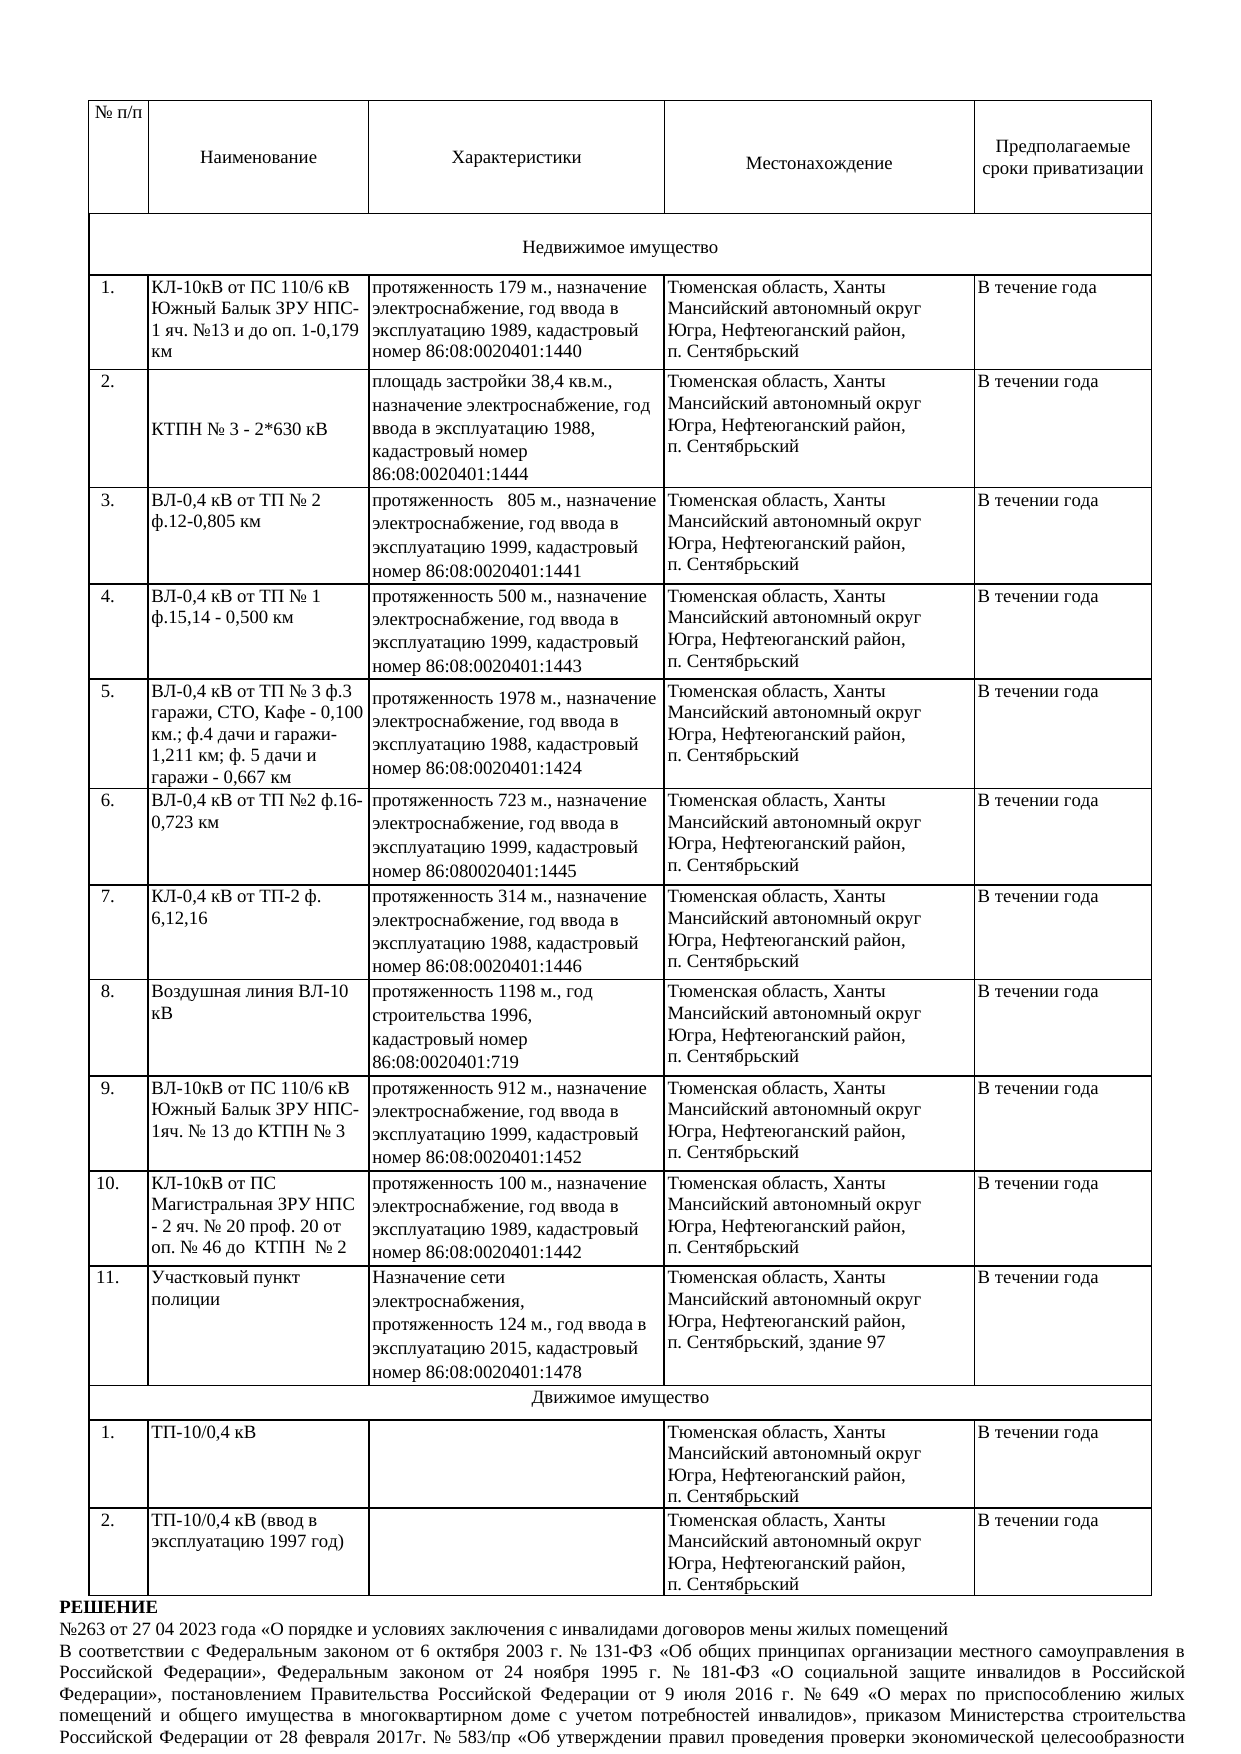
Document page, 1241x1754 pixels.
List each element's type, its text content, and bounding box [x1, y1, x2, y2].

table_cell КЛ-0,4 кВ от ТП-2 ф. 6,12,16 [149, 886, 368, 979]
table_cell Тюменская область, Ханты Мансийский автономный округ Югра, Нефтеюганский район, п. Сентябрьский [665, 1077, 974, 1170]
table_cell протяженность 805 м., назначение электроснабжение, год ввода в эксплуатацию 1999, кадастровый номер 86:08:0020401:1441 [370, 488, 663, 583]
table_cell протяженность 1198 м., год строительства 1996, кадастровый номер 86:08:0020401:719 [370, 980, 663, 1075]
table_cell 9. [90, 1077, 147, 1170]
table_cell Недвижимое имущество [90, 214, 1151, 274]
table_cell В течении года [975, 886, 1151, 979]
table_cell В течении года [975, 1077, 1151, 1170]
table_cell В течении года [975, 980, 1151, 1075]
table_cell 10. [90, 1172, 147, 1265]
table_cell КЛ-10кВ от ПС 110/6 кВ Южный Балык ЗРУ НПС-1 яч. №13 и до оп. 1-0,179 км [149, 276, 368, 369]
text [59, 1639, 1187, 1747]
table_cell В течении года [975, 1509, 1151, 1595]
table_cell 1. [90, 1421, 147, 1507]
table_cell В течении года [975, 1421, 1151, 1507]
table_cell КТПН № 3 - 2*630 кВ [149, 370, 368, 487]
table_cell протяженность 1978 м., назначение электроснабжение, год ввода в эксплуатацию 1988, кадастровый номер 86:08:0020401:1424 [370, 680, 663, 787]
table_cell В течение года [975, 276, 1151, 369]
table_cell ТП-10/0,4 кВ [149, 1421, 368, 1507]
table_cell протяженность 314 м., назначение электроснабжение, год ввода в эксплуатацию 1988, кадастровый номер 86:08:0020401:1446 [370, 886, 663, 979]
table_cell 1. [90, 276, 147, 369]
table_cell ТП-10/0,4 кВ (ввод в эксплуатацию 1997 год) [149, 1509, 368, 1595]
table_cell В течении года [975, 1172, 1151, 1265]
table_cell протяженность 179 м., назначение электроснабжение, год ввода в эксплуатацию 1989, кадастровый номер 86:08:0020401:1440 [370, 276, 663, 369]
table_header Предполагаемые сроки приватизации [975, 101, 1151, 213]
table_cell Тюменская область, Ханты Мансийский автономный округ Югра, Нефтеюганский район, п. Сентябрьский [665, 680, 974, 787]
table_cell ВЛ-0,4 кВ от ТП № 1 ф.15,14 - 0,500 км [149, 585, 368, 678]
table_cell В течении года [975, 370, 1151, 487]
table_header № п/п [89, 101, 148, 213]
table_cell протяженность 100 м., назначение электроснабжение, год ввода в эксплуатацию 1989, кадастровый номер 86:08:0020401:1442 [370, 1172, 663, 1265]
table_cell Воздушная линия ВЛ-10 кВ [149, 980, 368, 1075]
text РЕШЕНИЕ [59, 121, 1187, 1618]
table_cell 5. [90, 680, 147, 787]
table_header Местонахождение [665, 101, 974, 213]
table_cell Тюменская область, Ханты Мансийский автономный округ Югра, Нефтеюганский район, п. Сентябрьский [665, 488, 974, 583]
table_cell В течении года [975, 789, 1151, 884]
table_cell площадь застройки 38,4 кв.м., назначение электроснабжение, год ввода в эксплуатацию 1988, кадастровый номер 86:08:0020401:1444 [370, 370, 663, 487]
table_cell 6. [90, 789, 147, 884]
table_cell Участковый пункт полиции [149, 1267, 368, 1384]
table_cell протяженность 723 м., назначение электроснабжение, год ввода в эксплуатацию 1999, кадастровый номер 86:080020401:1445 [370, 789, 663, 884]
table_cell протяженность 912 м., назначение электроснабжение, год ввода в эксплуатацию 1999, кадастровый номер 86:08:0020401:1452 [370, 1077, 663, 1170]
table_cell 3. [90, 488, 147, 583]
table_cell Тюменская область, Ханты Мансийский автономный округ Югра, Нефтеюганский район, п. Сентябрьский [665, 370, 974, 487]
table_cell Тюменская область, Ханты Мансийский автономный округ Югра, Нефтеюганский район, п. Сентябрьский [665, 585, 974, 678]
table_cell В течении года [975, 488, 1151, 583]
table_cell 4. [90, 585, 147, 678]
table_cell ВЛ-0,4 кВ от ТП №2 ф.16- 0,723 км [149, 789, 368, 884]
table_cell Назначение сети электроснабжения, протяженность 124 м., год ввода в эксплуатацию 2015, кадастровый номер 86:08:0020401:1478 [370, 1267, 663, 1384]
text №263 от 27 04 2023 года «О порядке и условиях заключения с инвалидами договоров мены жилых помещений [59, 1618, 1187, 1639]
table_cell ВЛ-0,4 кВ от ТП № 2 ф.12-0,805 км [149, 488, 368, 583]
table_cell Движимое имущество [90, 1386, 1151, 1419]
table_cell 2. [90, 1509, 147, 1595]
table_header Характеристики [369, 101, 664, 213]
table_cell Тюменская область, Ханты Мансийский автономный округ Югра, Нефтеюганский район, п. Сентябрьский [665, 1509, 974, 1595]
table_cell Тюменская область, Ханты Мансийский автономный округ Югра, Нефтеюганский район, п. Сентябрьский, здание 97 [665, 1267, 974, 1384]
table_cell Тюменская область, Ханты Мансийский автономный округ Югра, Нефтеюганский район, п. Сентябрьский [665, 789, 974, 884]
table_cell 7. [90, 886, 147, 979]
table_cell Тюменская область, Ханты Мансийский автономный округ Югра, Нефтеюганский район, п. Сентябрьский [665, 276, 974, 369]
table_cell В течении года [975, 1267, 1151, 1384]
table_cell В течении года [975, 585, 1151, 678]
table_cell протяженность 500 м., назначение электроснабжение, год ввода в эксплуатацию 1999, кадастровый номер 86:08:0020401:1443 [370, 585, 663, 678]
table_cell 11. [90, 1267, 147, 1384]
table_cell [370, 1509, 663, 1595]
table_cell [370, 1421, 663, 1507]
table_cell Тюменская область, Ханты Мансийский автономный округ Югра, Нефтеюганский район, п. Сентябрьский [665, 1172, 974, 1265]
table_cell ВЛ-0,4 кВ от ТП № 3 ф.3 гаражи, СТО, Кафе - 0,100 км.; ф.4 дачи и гаражи- 1,211 км; ф. 5 дачи и гаражи - 0,667 км [149, 680, 368, 787]
table_cell Тюменская область, Ханты Мансийский автономный округ Югра, Нефтеюганский район, п. Сентябрьский [665, 1421, 974, 1507]
table_cell ВЛ-10кВ от ПС 110/6 кВ Южный Балык ЗРУ НПС-1яч. № 13 до КТПН № 3 [149, 1077, 368, 1170]
table_cell КЛ-10кВ от ПС Магистральная ЗРУ НПС - 2 яч. № 20 проф. 20 от оп. № 46 до КТПН № 2 [149, 1172, 368, 1265]
table_cell 8. [90, 980, 147, 1075]
table_cell 2. [90, 370, 147, 487]
table_cell Тюменская область, Ханты Мансийский автономный округ Югра, Нефтеюганский район, п. Сентябрьский [665, 980, 974, 1075]
table_cell В течении года [975, 680, 1151, 787]
table_header Наименование [149, 101, 368, 213]
table_cell Тюменская область, Ханты Мансийский автономный округ Югра, Нефтеюганский район, п. Сентябрьский [665, 886, 974, 979]
